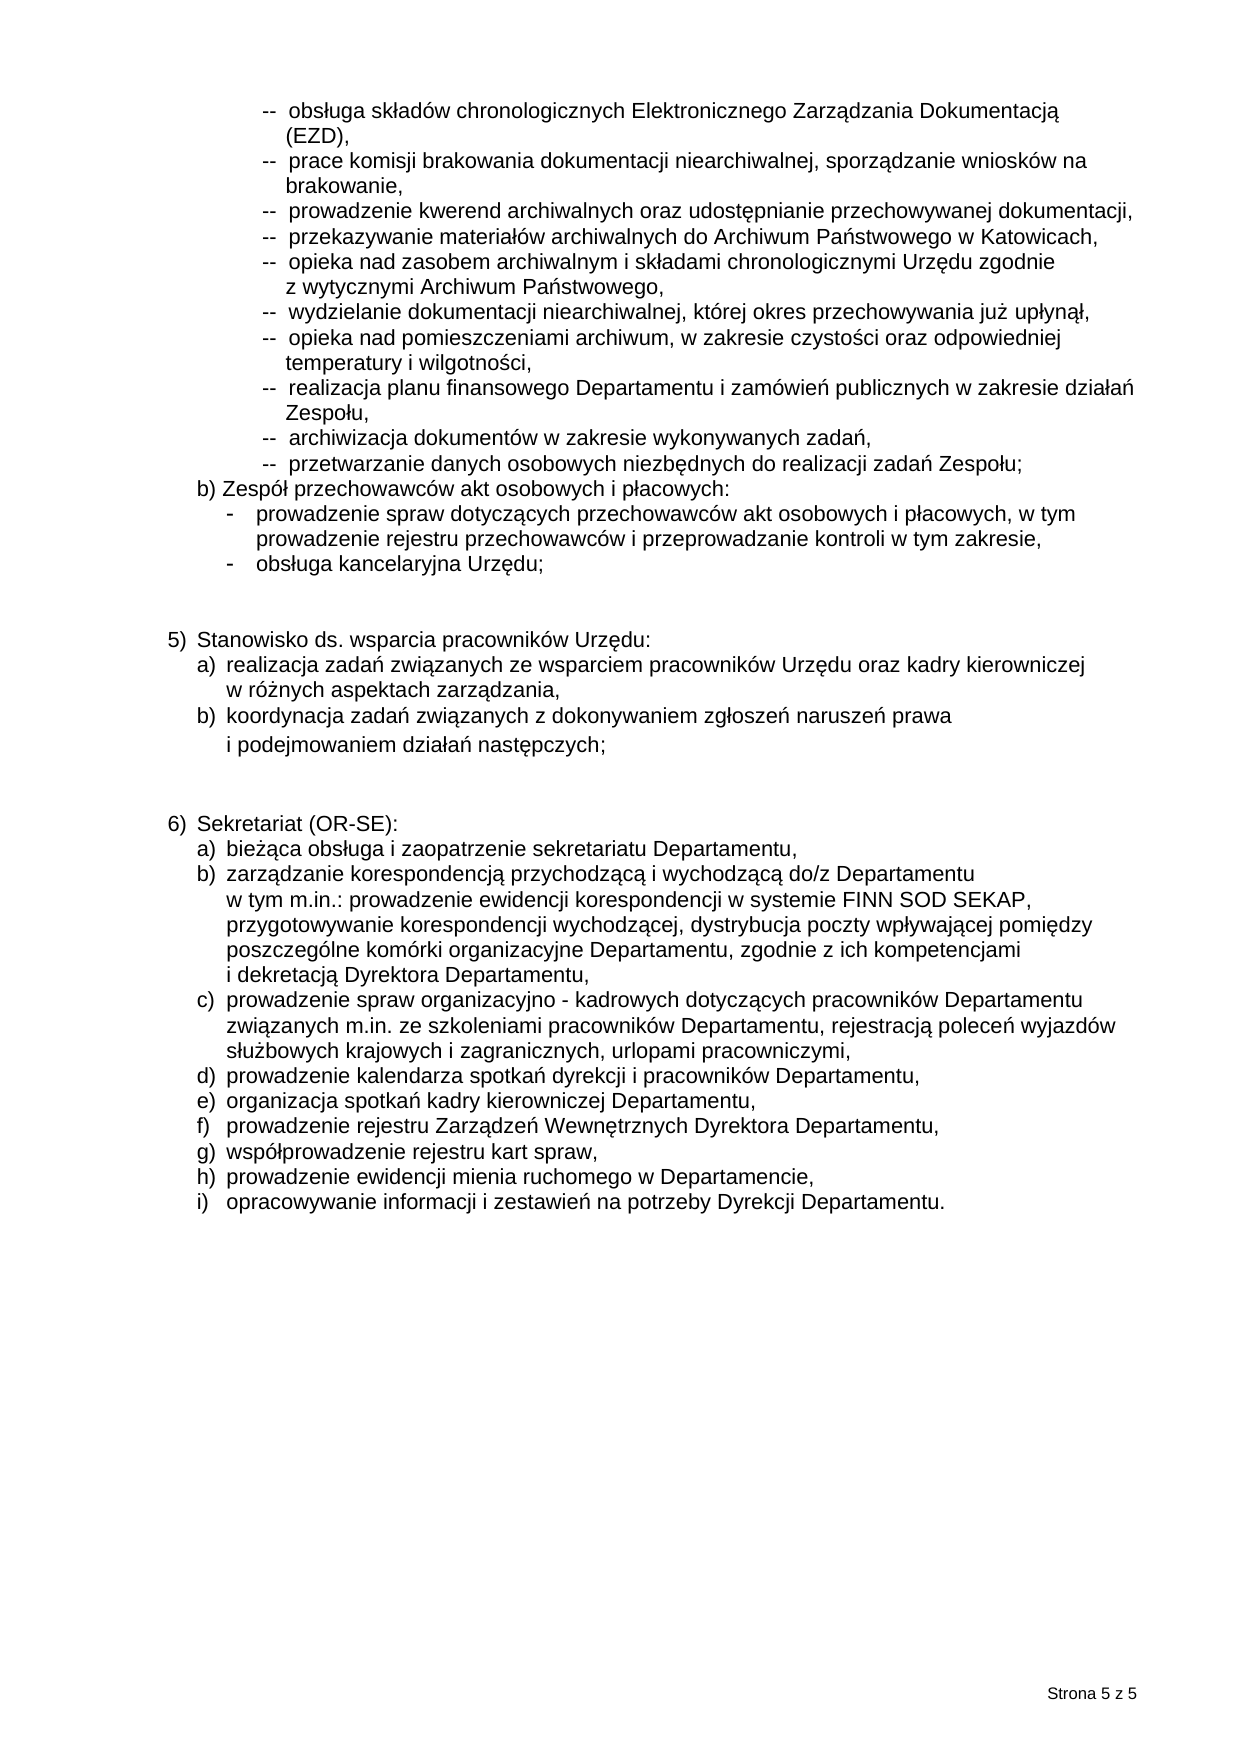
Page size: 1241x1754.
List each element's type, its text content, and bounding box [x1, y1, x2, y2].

text -- przetwarzanie danych osobowych niezbędnych do realizacji zadań Zespołu; [256, 450, 1137, 476]
text -- opieka nad pomieszczeniami archiwum, w zakresie czystości oraz odpowiedniej temperatury i wilgotności, [256, 324, 1137, 375]
text -- prace komisji brakowania dokumentacji niearchiwalnej, sporządzanie wniosków na brakowanie, [256, 148, 1137, 198]
list prowadzenie spraw dotyczących przechowawców akt osobowych i płacowych, w tym prowadzenie rejestru przechowawców i przeprowadzanie kontroli w tym zakresie, [226, 501, 1137, 551]
list Sekretariat (OR-SE): [167, 811, 1137, 836]
list prowadzenie ewidencji mienia ruchomego w Departamencie, [197, 1164, 1137, 1189]
list koordynacja zadań związanych z dokonywaniem zgłoszeń naruszeń prawa i podejmowaniem działań następczych; [197, 702, 1137, 757]
text -- prowadzenie kwerend archiwalnych oraz udostępnianie przechowywanej dokumentacji, [256, 198, 1137, 223]
list realizacja zadań związanych ze wsparciem pracowników Urzędu oraz kadry kierowniczej w różnych aspektach zarządzania, [197, 652, 1137, 702]
list bieżąca obsługa i zaopatrzenie sekretariatu Departamentu, [197, 836, 1137, 861]
list Stanowisko ds. wsparcia pracowników Urzędu: [167, 627, 1137, 652]
text -- archiwizacja dokumentów w zakresie wykonywanych zadań, [256, 425, 1137, 450]
text -- realizacja planu finansowego Departamentu i zamówień publicznych w zakresie działań Zespołu, [256, 375, 1137, 425]
list organizacja spotkań kadry kierowniczej Departamentu, [197, 1088, 1137, 1113]
list obsługa kancelaryjna Urzędu; [226, 551, 1137, 576]
text -- przekazywanie materiałów archiwalnych do Archiwum Państwowego w Katowicach, [256, 223, 1137, 249]
text -- wydzielanie dokumentacji niearchiwalnej, której okres przechowywania już upłynął, [256, 299, 1137, 324]
list prowadzenie spraw organizacyjno - kadrowych dotyczących pracowników Departamentu związanych m.in. ze szkoleniami pracowników Departamentu, rejestracją poleceń wyjazdów służbowych krajowych i zagranicznych, urlopami pracowniczymi, [197, 987, 1137, 1063]
list prowadzenie rejestru Zarządzeń Wewnętrznych Dyrektora Departamentu, [197, 1113, 1137, 1138]
text -- opieka nad zasobem archiwalnym i składami chronologicznymi Urzędu zgodnie z wytycznymi Archiwum Państwowego, [256, 249, 1137, 299]
list zarządzanie korespondencją przychodzącą i wychodzącą do/z Departamentu w tym m.in.: prowadzenie ewidencji korespondencji w systemie FINN SOD SEKAP, przygotowywanie korespondencji wychodzącej, dystrybucja poczty wpływającej pomiędzy poszczególne komórki organizacyjne Departamentu, zgodnie z ich kompetencjami i dekretacją Dyrektora Departamentu, [197, 861, 1137, 987]
list b) Zespół przechowawców akt osobowych i płacowych: [197, 476, 1137, 501]
list współprowadzenie rejestru kart spraw, [197, 1138, 1137, 1164]
list opracowywanie informacji i zestawień na potrzeby Dyrekcji Departamentu. [197, 1189, 1137, 1214]
list prowadzenie kalendarza spotkań dyrekcji i pracowników Departamentu, [197, 1063, 1137, 1088]
text -- obsługa składów chronologicznych Elektronicznego Zarządzania Dokumentacją (EZD), [256, 97, 1137, 148]
